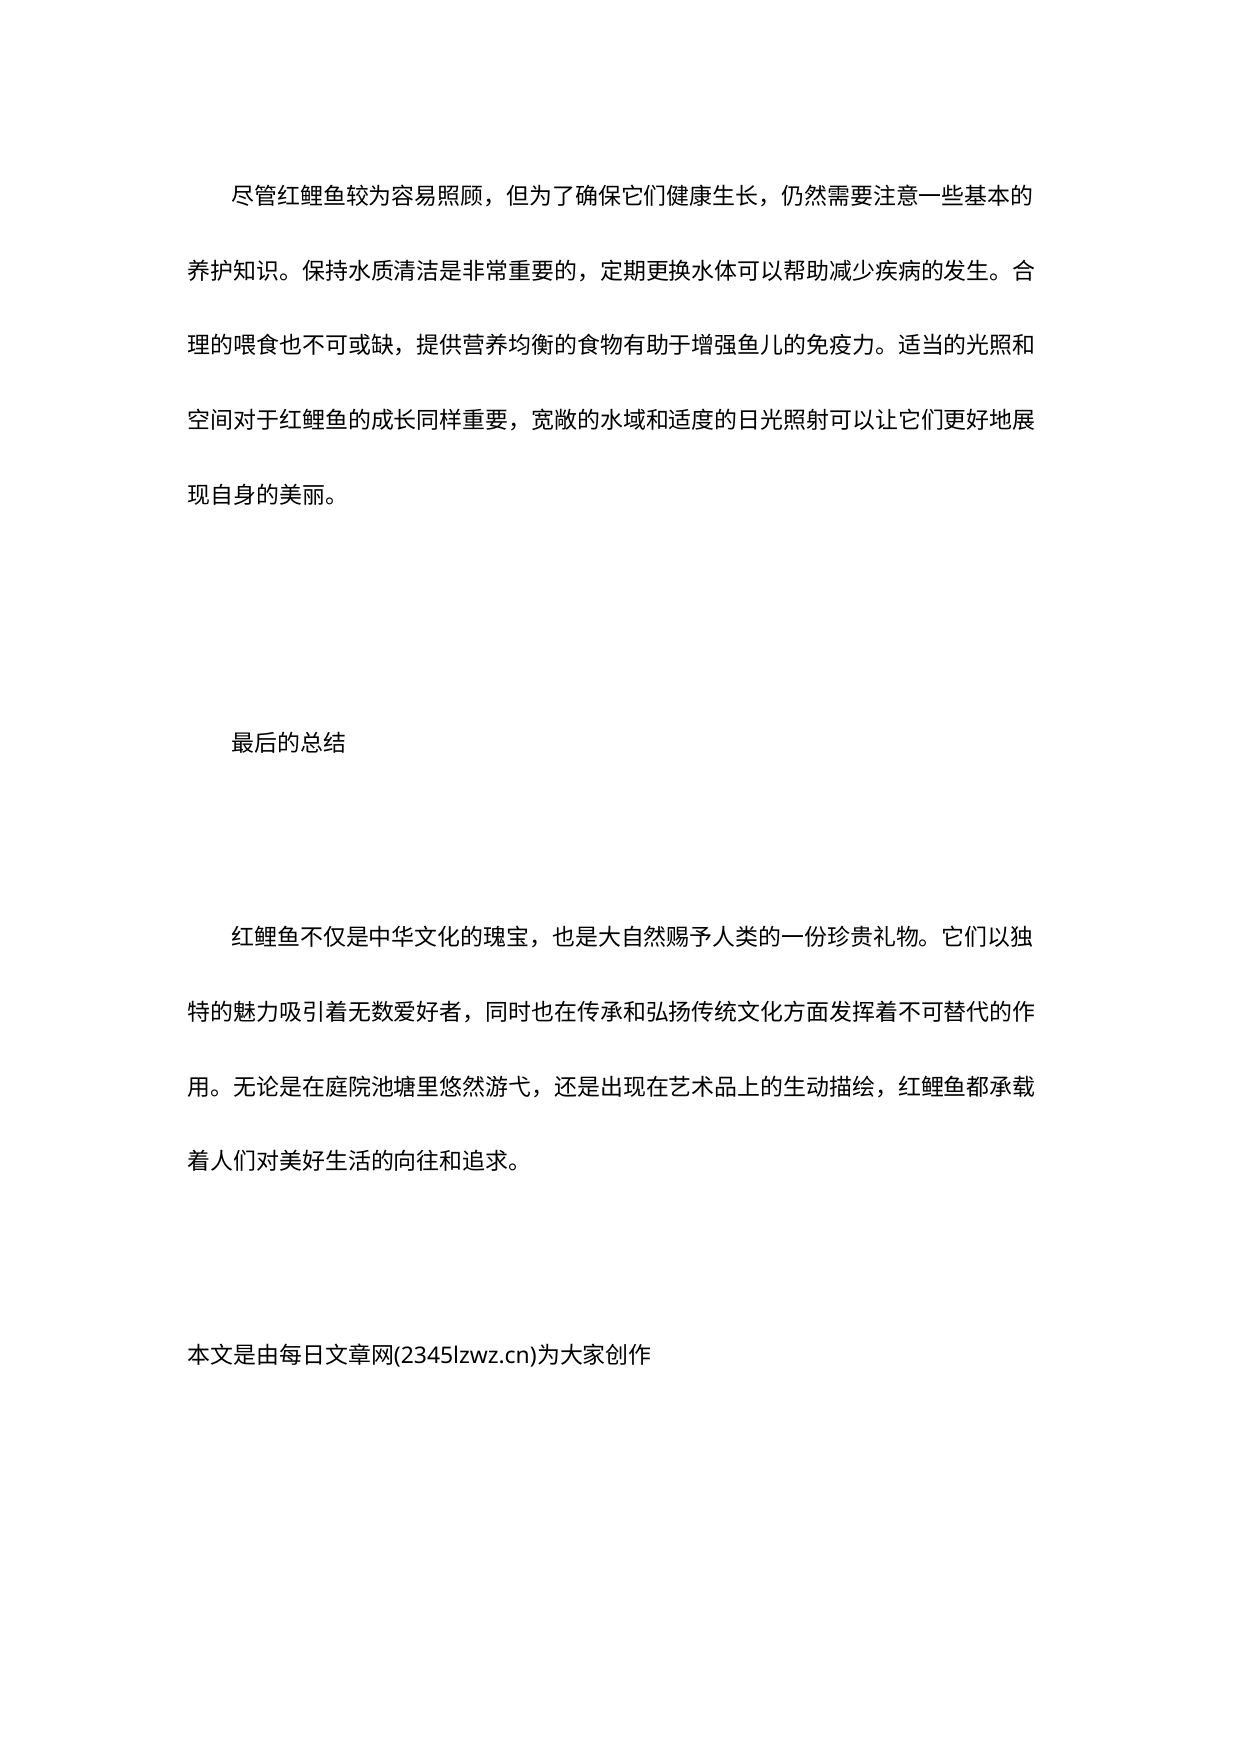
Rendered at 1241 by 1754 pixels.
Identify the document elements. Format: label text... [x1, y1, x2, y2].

text 尽管红鲤鱼较为容易照顾，但为了确保它们健康生长，仍然需要注意一些基本的养护知识。保持水质清洁是非常重要的，定期更换水体可以帮助减少疾病的发生。合理的喂食也不可或缺，提供营养均衡的食物有助于增强鱼儿的免疫力。适当的光照和空间对于红鲤鱼的成长同样重要，宽敞的水域和适度的日光照射可以让它们更好地展现自身的美丽。 [187, 162, 1053, 526]
text 最后的总结 [187, 709, 1053, 774]
text 红鲤鱼不仅是中华文化的瑰宝，也是大自然赐予人类的一份珍贵礼物。它们以独特的魅力吸引着无数爱好者，同时也在传承和弘扬传统文化方面发挥着不可替代的作用。无论是在庭院池塘里悠然游弋，还是出现在艺术品上的生动描绘，红鲤鱼都承载着人们对美好生活的向往和追求。 [187, 903, 1053, 1192]
text 本文是由每日文章网(2345lzwz.cn)为大家创作 [187, 1322, 1053, 1387]
